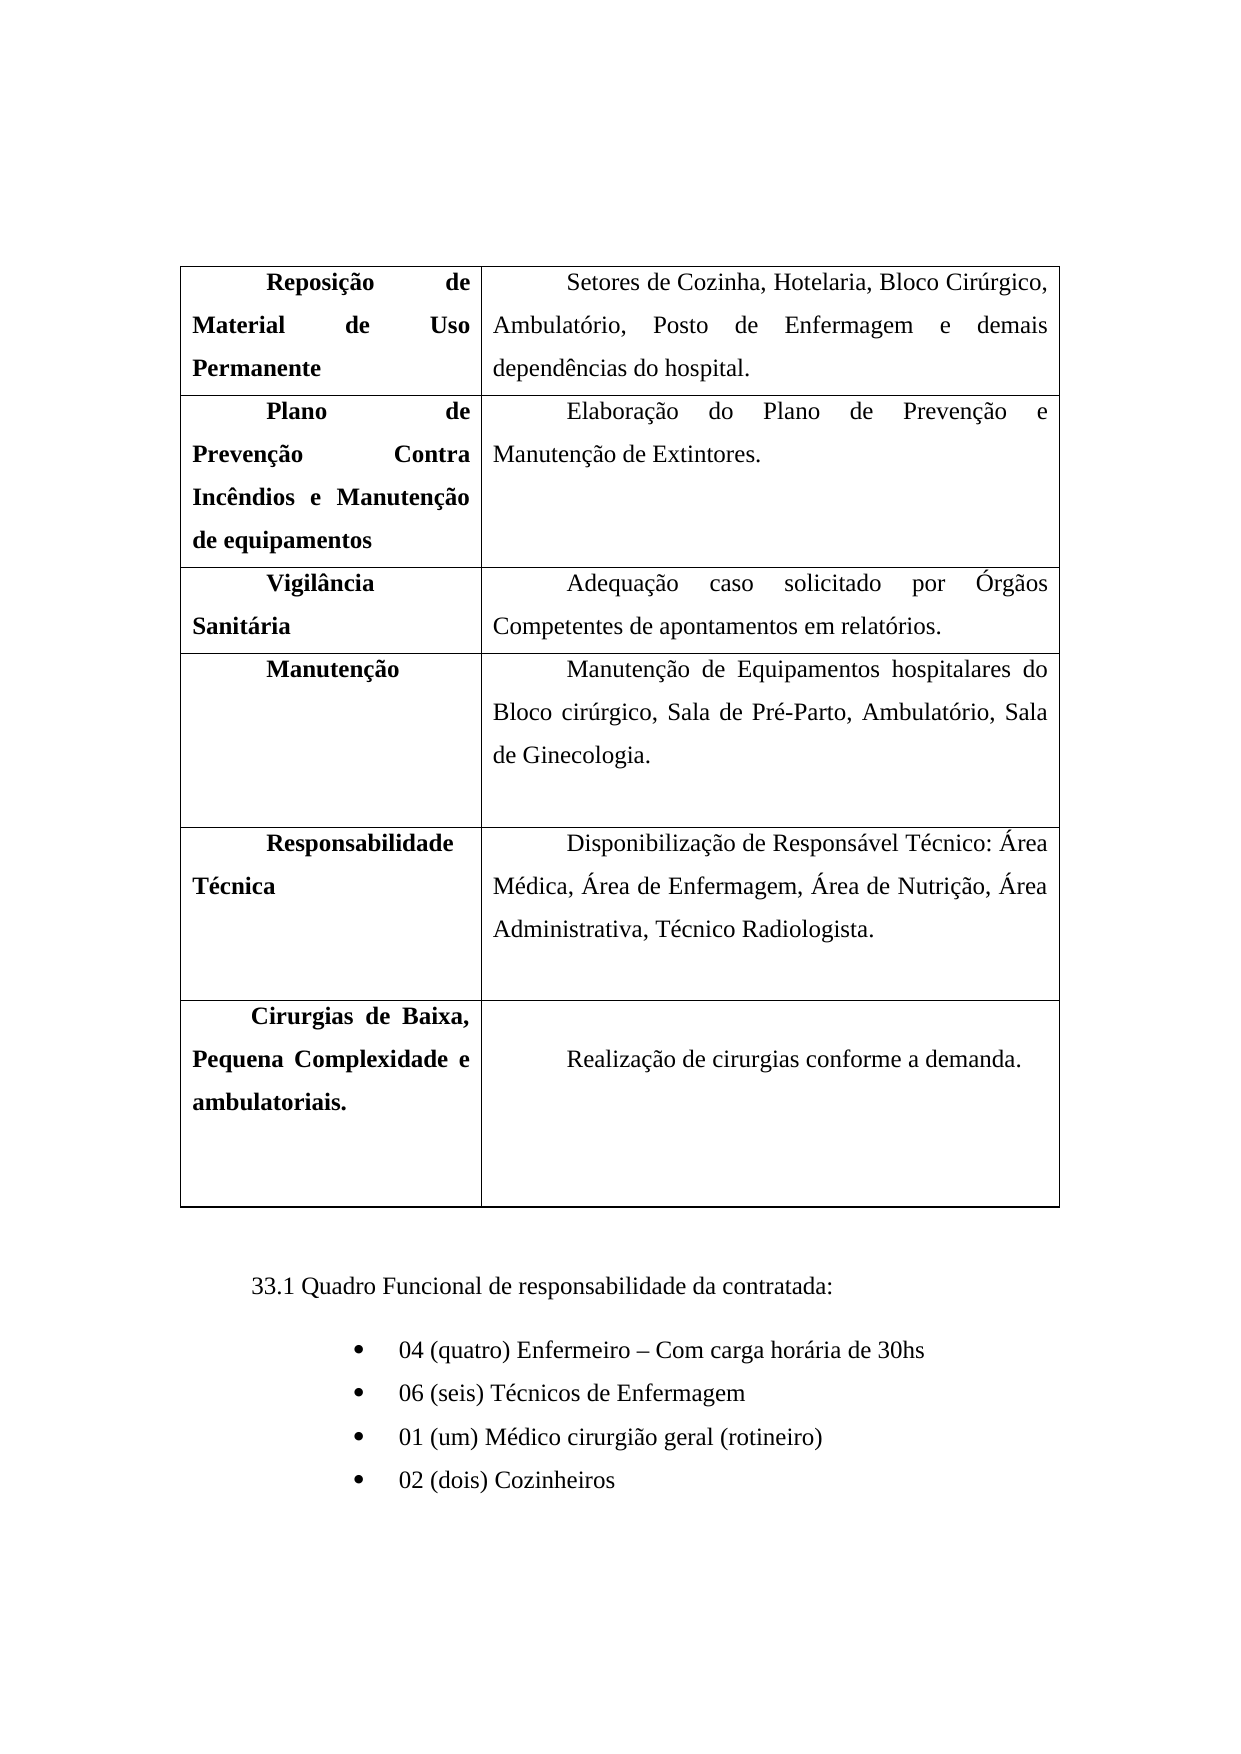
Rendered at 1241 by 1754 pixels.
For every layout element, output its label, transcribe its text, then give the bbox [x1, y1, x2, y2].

list 01 (um) Médico cirurgião geral (rotineiro) [354, 1422, 1063, 1450]
table_cell Disponibilização de Responsável Técnico: Área Médica, Área de Enfermagem, Área de Nutrição, Área Administrativa, Técnico Radiologista. [482, 828, 1059, 1000]
table_cell Adequação caso solicitado por Órgãos Competentes de apontamentos em relatórios. [482, 568, 1059, 653]
table_cell Responsabilidade Técnica [181, 828, 481, 1000]
list 02 (dois) Cozinheiros [354, 1465, 1063, 1493]
table_cell Setores de Cozinha, Hotelaria, Bloco Cirúrgico, Ambulatório, Posto de Enfermagem e demais dependências do hospital. [482, 267, 1059, 395]
table_cell Manutenção de Equipamentos hospitalares do Bloco cirúrgico, Sala de Pré-Parto, Ambulatório, Sala de Ginecologia. [482, 654, 1059, 827]
table_cell Manutenção [181, 654, 481, 827]
list 06 (seis) Técnicos de Enfermagem [354, 1378, 1063, 1407]
text 33.1 Quadro Funcional de responsabilidade da contratada: [177, 1271, 1063, 1300]
table_cell Elaboração do Plano de Prevenção e Manutenção de Extintores. [482, 396, 1059, 567]
list 04 (quatro) Enfermeiro – Com carga horária de 30hs [354, 1335, 1063, 1364]
table_cell Realização de cirurgias conforme a demanda. [482, 1001, 1059, 1206]
table_cell Cirurgias de Baixa, Pequena Complexidade e ambulatoriais. [181, 1001, 481, 1206]
table_cell Plano de Prevenção Contra Incêndios e Manutenção de equipamentos [181, 396, 481, 567]
table_cell Reposição de Material de Uso Permanente [181, 267, 481, 395]
table_cell Vigilância Sanitária [181, 568, 481, 653]
